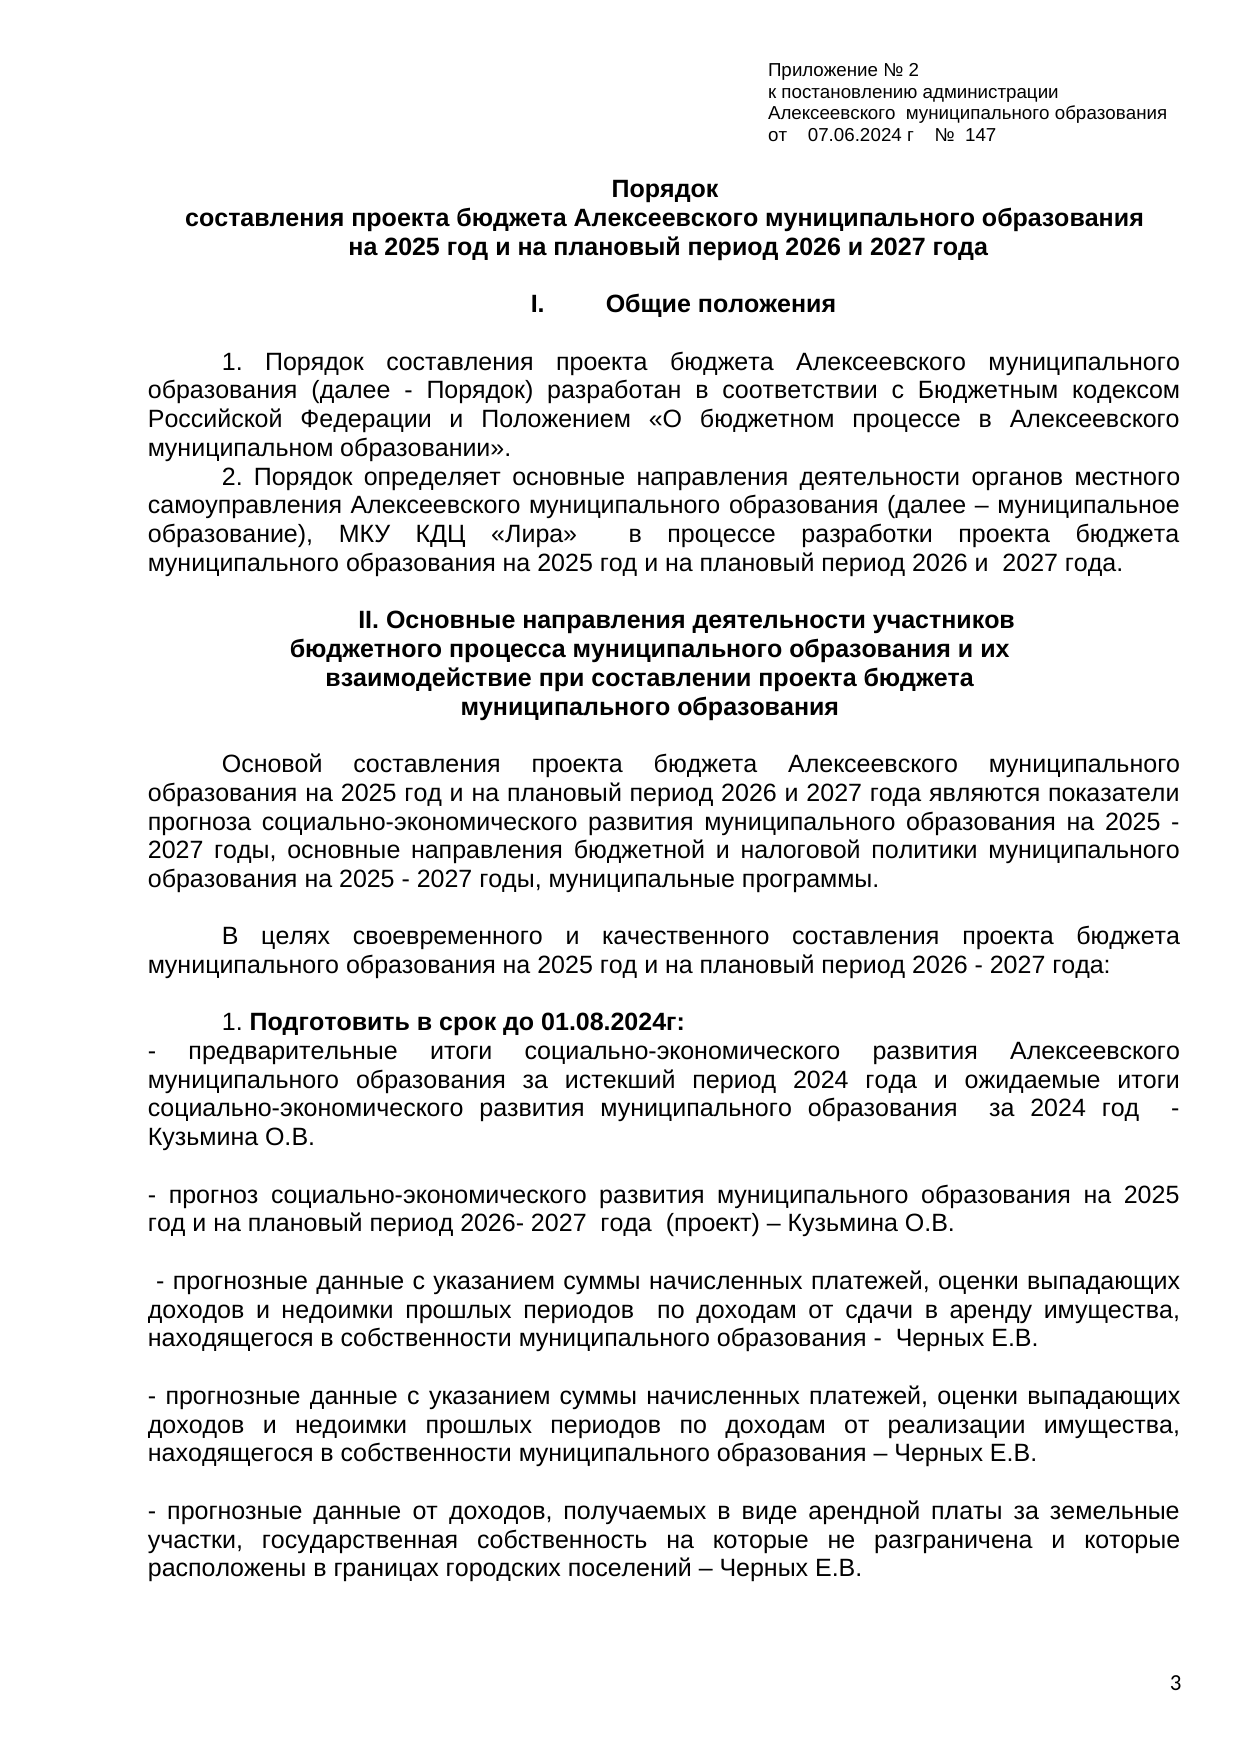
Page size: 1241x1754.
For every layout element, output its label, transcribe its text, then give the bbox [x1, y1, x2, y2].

text 1. Порядок составления проекта бюджета Алексеевского муниципального образования (далее - Порядок) разработан в соответствии с Бюджетным кодексом Российской Федерации и Положением «О бюджетном процессе в Алексеевского муниципальном образовании». [148, 347, 1181, 462]
text Основой составления проекта бюджета Алексеевского муниципального образования на 2025 год и на плановый период 2026 и 2027 года являются показатели прогноза социально-экономического развития муниципального образования на 2025 - 2027 годы, основные направления бюджетной и налоговой политики муниципального образования на 2025 - 2027 годы, муниципальные программы. [148, 749, 1181, 893]
list Общие положения [185, 289, 1181, 318]
text Порядок составления проекта бюджета Алексеевского муниципального образования [148, 174, 1182, 232]
text - предварительные итоги социально-экономического развития Алексеевского муниципального образования за истекший период 2024 года и ожидаемые итоги социально-экономического развития муниципального образования за 2024 год - Кузьмина О.В. [148, 1036, 1181, 1151]
text - прогнозные данные с указанием суммы начисленных платежей, оценки выпадающих доходов и недоимки прошлых периодов по доходам от реализации имущества, находящегося в собственности муниципального образования – Черных Е.В. [148, 1381, 1181, 1467]
text - прогноз социально-экономического развития муниципального образования на 2025 год и на плановый период 2026- 2027 года (проект) – Кузьмина О.В. [148, 1179, 1181, 1237]
text II. Основные направления деятельности участников бюджетного процесса муниципального образования и их взаимодействие при составлении проекта бюджета муниципального образования [236, 605, 1063, 720]
text 2. Порядок определяет основные направления деятельности органов местного самоуправления Алексеевского муниципального образования (далее – муниципальное образование), МКУ КДЦ «Лира» в процессе разработки проекта бюджета муниципального образования на 2025 год и на плановый период 2026 и 2027 года. [148, 462, 1181, 577]
text Приложение № 2 [768, 59, 1182, 81]
text на 2025 год и на плановый период 2026 и 2027 года [148, 232, 1182, 260]
text - прогнозные данные с указанием суммы начисленных платежей, оценки выпадающих доходов и недоимки прошлых периодов по доходам от сдачи в аренду имущества, находящегося в собственности муниципального образования - Черных Е.В. [148, 1266, 1181, 1352]
list 1. Подготовить в срок до 01.08.2024г: [222, 1007, 1181, 1036]
text к постановлению администрации Алексеевского муниципального образования [768, 81, 1182, 124]
text В целях своевременного и качественного составления проекта бюджета муниципального образования на 2025 год и на плановый период 2026 - 2027 года: [148, 921, 1181, 978]
text - прогнозные данные от доходов, получаемых в виде арендной платы за земельные участки, государственная собственность на которые не разграничена и которые расположены в границах городских поселений – Черных Е.В. [148, 1496, 1181, 1582]
text от 07.06.2024 г № 147 [768, 124, 1181, 145]
